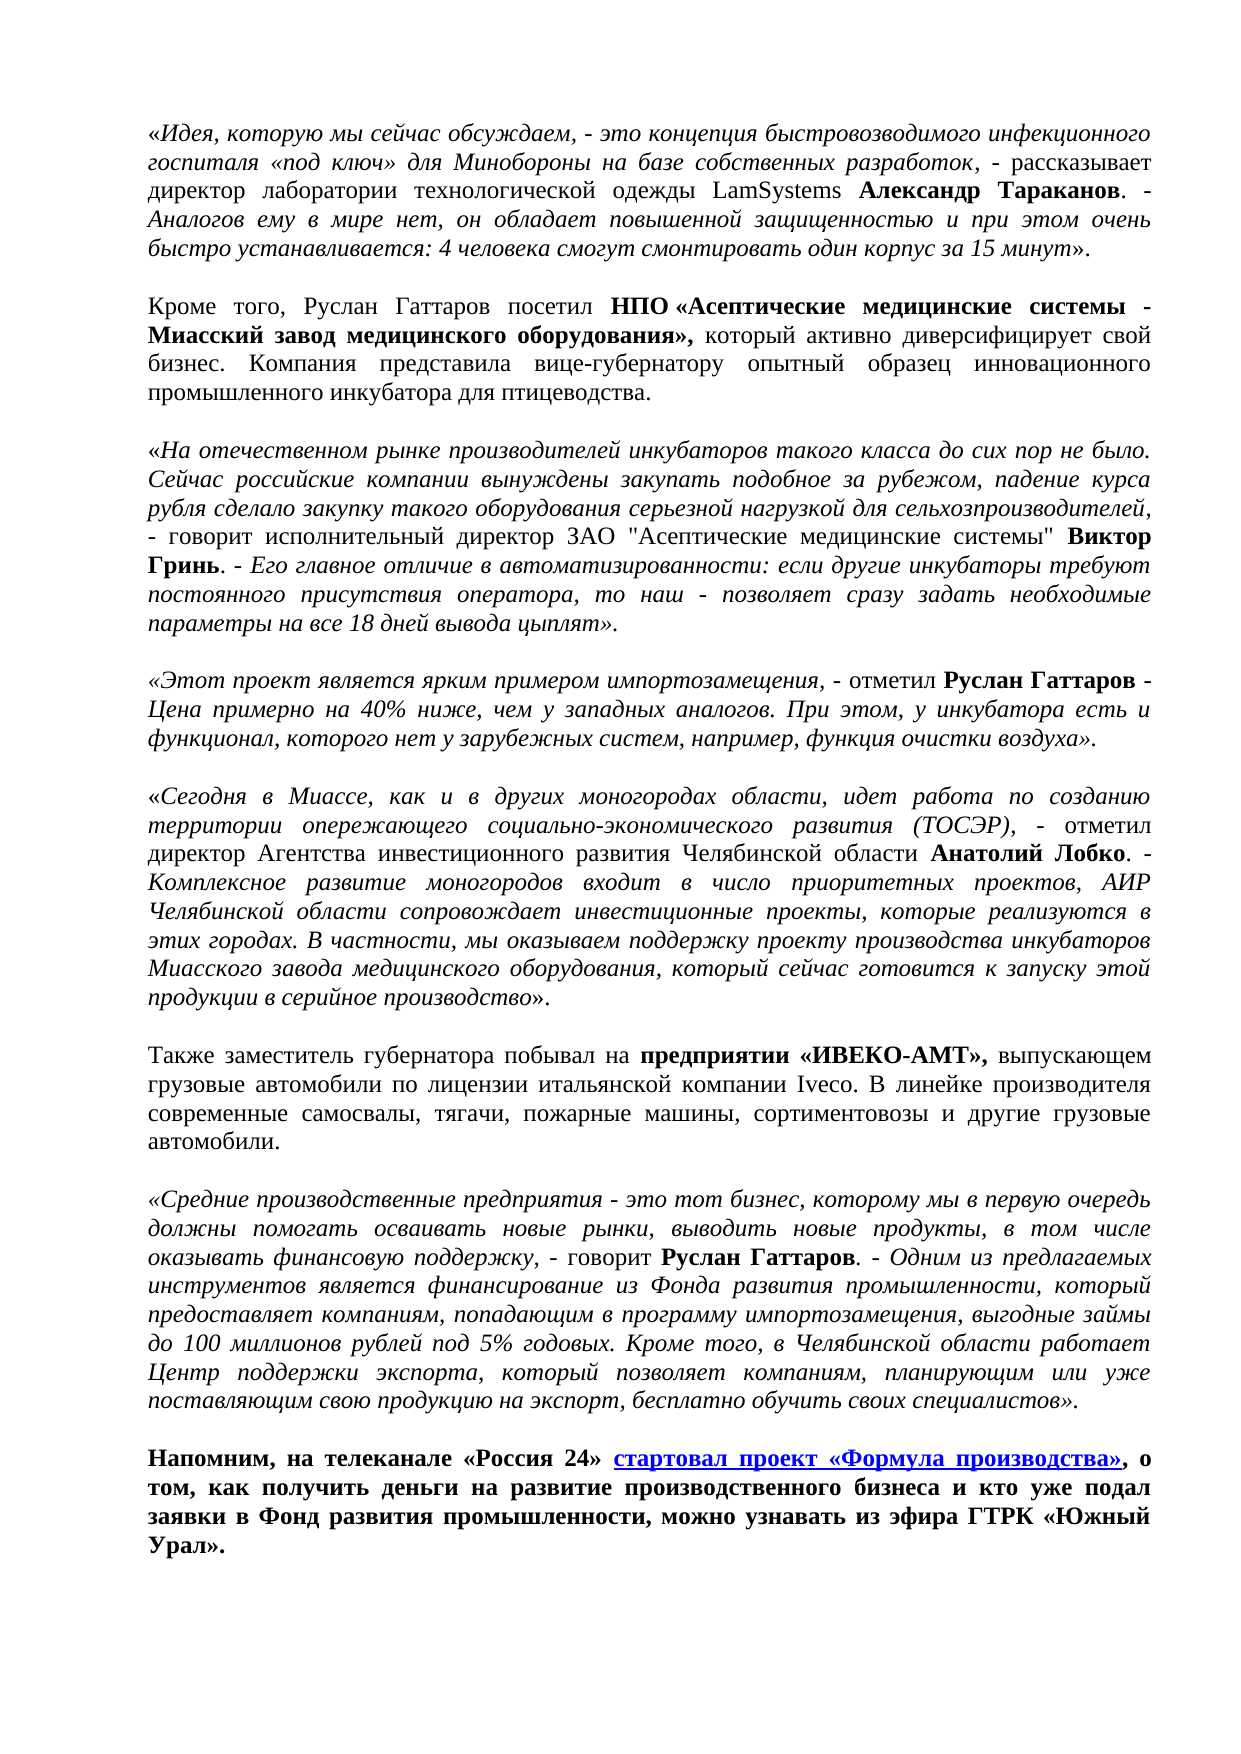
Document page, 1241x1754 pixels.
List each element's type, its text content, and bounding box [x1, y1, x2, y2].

text Также заместитель губернатора побывал на предприятии «ИВЕКО-АМТ», выпускающем грузовые автомобили по лицензии итальянской компании Iveco. В линейке производителя современные самосвалы, тягачи, пожарные машины, сортиментовозы и другие грузовые автомобили. [148, 1040, 1152, 1155]
text «Сегодня в Миассе, как и в других моногородах области, идет работа по созданию территории опережающего социально-экономического развития (ТОСЭР), - отметил директор Агентства инвестиционного развития Челябинской области Анатолий Лобко. - Комплексное развитие моногородов входит в число приоритетных проектов, АИР Челябинской области сопровождает инвестиционные проекты, которые реализуются в этих городах. В частности, мы оказываем поддержку проекту производства инкубаторов Миасского завода медицинского оборудования, который сейчас готовится к запуску этой продукции в серийное производство». [148, 781, 1152, 1011]
text «Этот проект является ярким примером импортозамещения, - отметил Руслан Гаттаров - Цена примерно на 40% ниже, чем у западных аналогов. При этом, у инкубатора есть и функционал, которого нет у зарубежных систем, например, функция очистки воздуха». [148, 666, 1152, 752]
text «Средние производственные предприятия - это тот бизнес, которому мы в первую очередь должны помогать осваивать новые рынки, выводить новые продукты, в том числе оказывать финансовую поддержку, - говорит Руслан Гаттаров. - Одним из предлагаемых инструментов является финансирование из Фонда развития промышленности, который предоставляет компаниям, попадающим в программу импортозамещения, выгодные займы до 100 миллионов рублей под 5% годовых. Кроме того, в Челябинской области работает Центр поддержки экспорта, который позволяет компаниям, планирующим или уже поставляющим свою продукцию на экспорт, бесплатно обучить своих специалистов». [148, 1184, 1152, 1414]
text Напомним, на телеканале «Россия 24» стартовал проект «Формула производства», о том, как получить деньги на развитие производственного бизнеса и кто уже подал заявки в Фонд развития промышленности, можно узнавать из эфира ГТРК «Южный Урал». [148, 1443, 1152, 1558]
text «Идея, которую мы сейчас обсуждаем, - это концепция быстровозводимого инфекционного госпиталя «под ключ» для Минобороны на базе собственных разработок, - рассказывает директор лаборатории технологической одежды LamSystems Александр Тараканов. - Аналогов ему в мире нет, он обладает повышенной защищенностью и при этом очень быстро устанавливается: 4 человека смогут смонтировать один корпус за 15 минут». [148, 118, 1152, 262]
text Кроме того, Руслан Гаттаров посетил НПО «Асептические медицинские системы - Миасский завод медицинского оборудования», который активно диверсифицирует свой бизнес. Компания представила вице-губернатору опытный образец инновационного промышленного инкубатора для птицеводства. [148, 291, 1152, 406]
text «На отечественном рынке производителей инкубаторов такого класса до сих пор не было. Сейчас российские компании вынуждены закупать подобное за рубежом, падение курса рубля сделало закупку такого оборудования серьезной нагрузкой для сельхозпроизводителей, - говорит исполнительный директор ЗАО "Асептические медицинские системы" Виктор Гринь. - Его главное отличие в автоматизированности: если другие инкубаторы требуют постоянного присутствия оператора, то наш - позволяет сразу задать необходимые параметры на все 18 дней вывода цыплят». [148, 435, 1152, 636]
